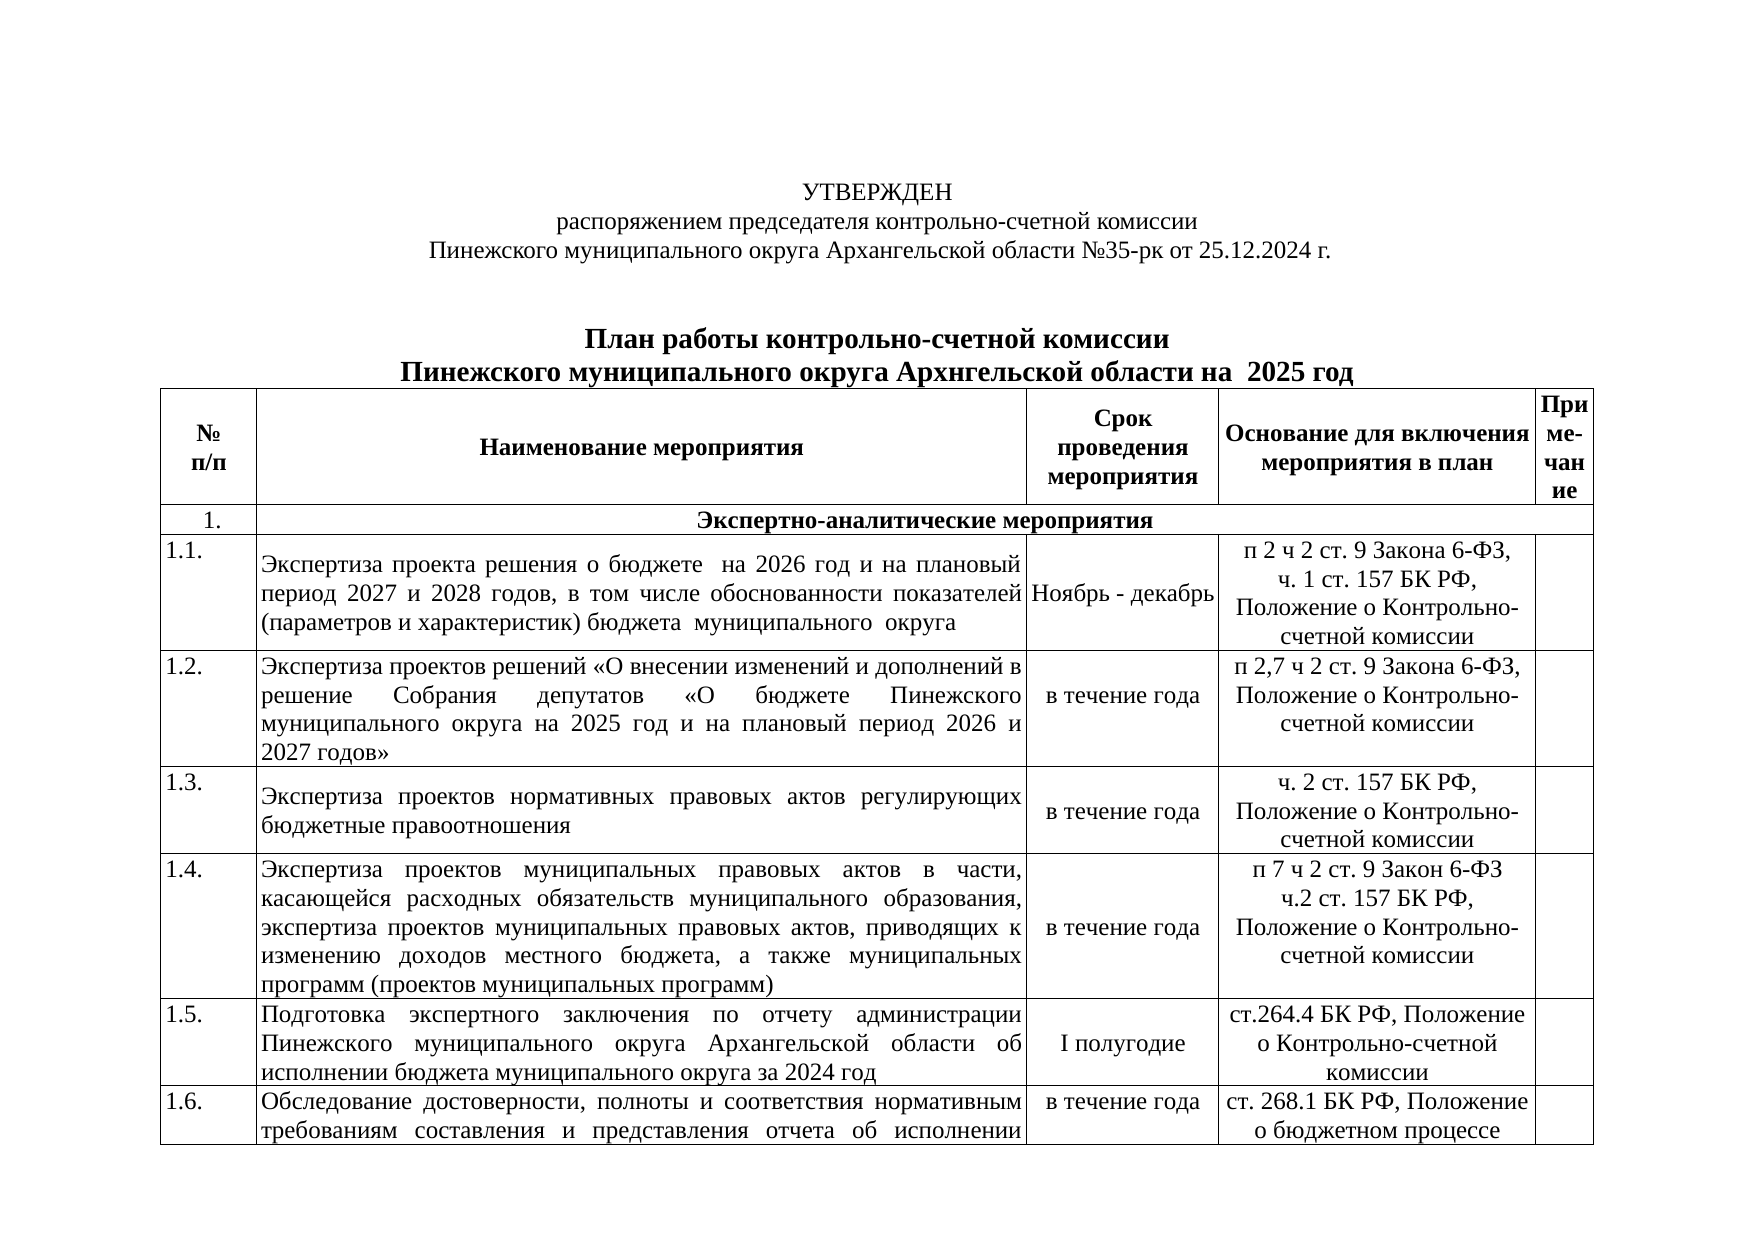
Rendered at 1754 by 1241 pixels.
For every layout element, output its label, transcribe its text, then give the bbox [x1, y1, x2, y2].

table_cell в течение года [1027, 1086, 1218, 1144]
table_cell Экспертиза проекта решения о бюджете на 2026 год и на плановый период 2027 и 2028 годов, в том числе обоснованности показателей (параметров и характеристик) бюджета муниципального округа [257, 535, 1026, 650]
table_cell Экспертиза проектов муниципальных правовых актов в части, касающейся расходных обязательств муниципального образования, экспертиза проектов муниципальных правовых актов, приводящих к изменению доходов местного бюджета, а также муниципальных программ (проектов муниципальных программ) [257, 854, 1026, 998]
table_cell [1536, 767, 1593, 853]
table_cell в течение года [1027, 651, 1218, 766]
table_cell Экспертно-аналитические мероприятия [257, 505, 1593, 534]
table_cell [1536, 1086, 1593, 1144]
table_cell 1.1. [161, 535, 256, 650]
table_cell Экспертиза проектов решений «О внесении изменений и дополнений в решение Собрания депутатов «О бюджете Пинежского муниципального округа на 2025 год и на плановый период 2026 и 2027 годов» [257, 651, 1026, 766]
table_header Срок проведения мероприятия [1027, 389, 1218, 504]
text УТВЕРЖДЕН [118, 177, 1636, 206]
table_cell Экспертиза проектов нормативных правовых актов регулирующих бюджетные правоотношения [257, 767, 1026, 853]
table_cell ч. 2 ст. 157 БК РФ, Положение о Контрольно-счетной комиссии [1219, 767, 1535, 853]
text План работы контрольно-счетной комиссии [118, 321, 1636, 354]
text Пинежского муниципального округа Архангельской области №35-рк от 25.12.2024 г. [118, 235, 1636, 263]
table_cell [257, 1086, 1026, 1144]
table_cell I полугодие [1027, 999, 1218, 1085]
table_header Приме-чание [1536, 389, 1593, 504]
table_cell Подготовка экспертного заключения по отчету администрации Пинежского муниципального округа Архангельской области об исполнении бюджета муниципального округа за 2024 год [257, 999, 1026, 1085]
table_cell 1.6. [161, 1086, 256, 1144]
table_cell [1536, 999, 1593, 1085]
table_cell 1.2. [161, 651, 256, 766]
table_cell 1.4. [161, 854, 256, 998]
table_cell в течение года [1027, 767, 1218, 853]
table_cell Ноябрь - декабрь [1027, 535, 1218, 650]
table_cell 1.3. [161, 767, 256, 853]
table_cell ст.264.4 БК РФ, Положение о Контрольно-счетной комиссии [1219, 999, 1535, 1085]
table_cell [161, 505, 256, 534]
table_header № п/п [161, 389, 256, 504]
table_cell в течение года [1027, 854, 1218, 998]
text распоряжением председателя контрольно-счетной комиссии [118, 206, 1636, 235]
table_cell п 2 ч 2 ст. 9 Закона 6-ФЗ, ч. 1 ст. 157 БК РФ, Положение о Контрольно-счетной комиссии [1219, 535, 1535, 650]
text Пинежского муниципального округа Архнгельской области на 2025 год [118, 354, 1636, 388]
table_header Основание для включения мероприятия в план [1219, 389, 1535, 504]
table_header Наименование мероприятия [257, 389, 1026, 504]
table_cell [1536, 535, 1593, 650]
table_cell [1536, 651, 1593, 766]
table_cell п 7 ч 2 ст. 9 Закон 6-ФЗ ч.2 ст. 157 БК РФ, Положение о Контрольно-счетной комиссии [1219, 854, 1535, 998]
table_cell п 2,7 ч 2 ст. 9 Закона 6-ФЗ, Положение о Контрольно-счетной комиссии [1219, 651, 1535, 766]
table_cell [1219, 1086, 1535, 1144]
table_cell 1.5. [161, 999, 256, 1085]
table_cell [1536, 854, 1593, 998]
